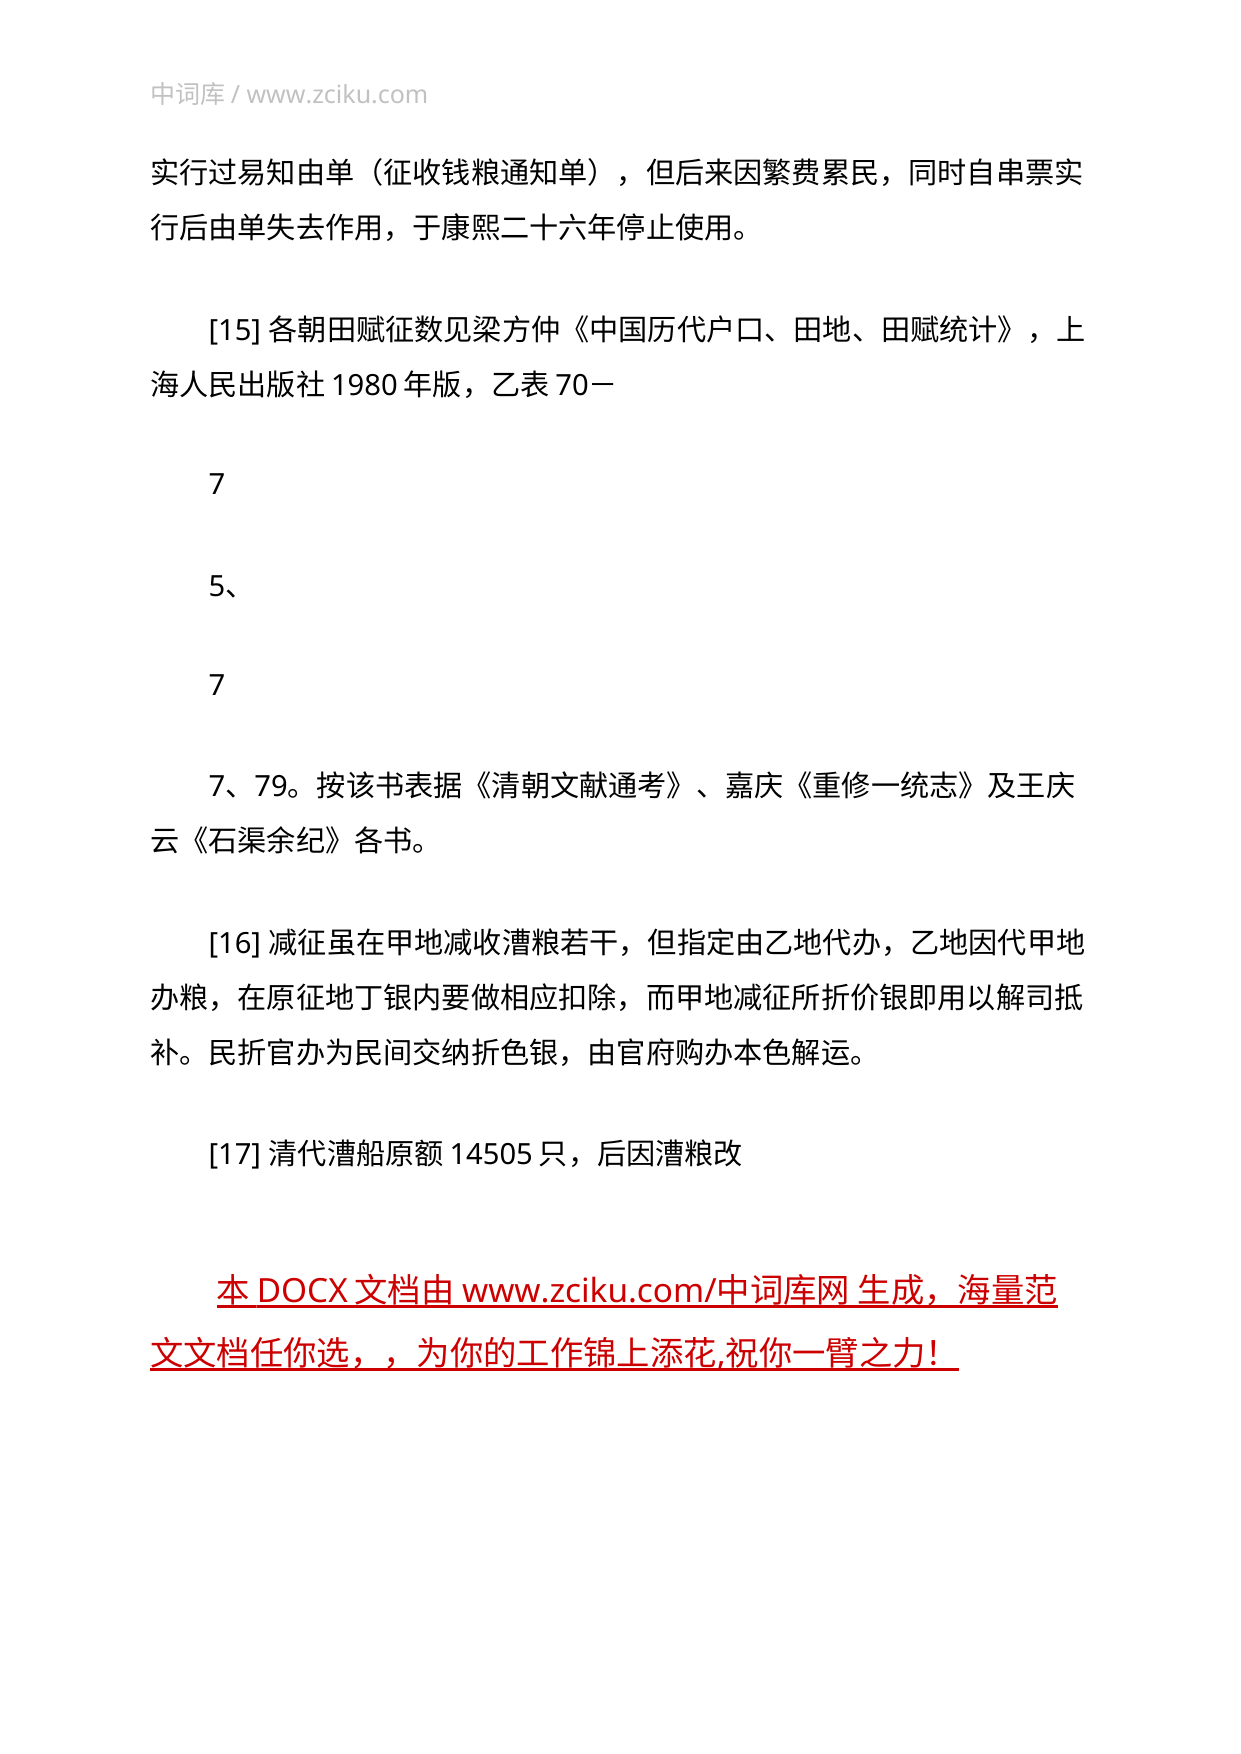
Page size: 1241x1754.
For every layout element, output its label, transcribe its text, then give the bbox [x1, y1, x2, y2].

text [150, 150, 1090, 247]
text 7 [150, 464, 1090, 503]
text 本DOCX文档由 www.zciku.com/中词库网 生成，海量范文文档任你选，，为你的工作锦上添花,祝你一臂之力！ [150, 1264, 1090, 1375]
text [17] 清代漕船原额14505只，后因漕粮改 [150, 1131, 1090, 1173]
text 7、79。按该书表据《清朝文献通考》、嘉庆《重修一统志》及王庆云《石渠余纪》各书。 [150, 762, 1090, 860]
text [15] 各朝田赋征数见梁方仲《中国历代户口、田地、田赋统计》，上海人民出版社1980年版，乙表70－ [150, 307, 1090, 404]
text 7 [150, 664, 1090, 704]
text 5、 [150, 562, 1090, 604]
text [16] 减征虽在甲地减收漕粮若干，但指定由乙地代办，乙地因代甲地办粮，在原征地丁银内要做相应扣除，而甲地减征所折价银即用以解司抵补。民折官办为民间交纳折色银，由官府购办本色解运。 [150, 919, 1090, 1071]
